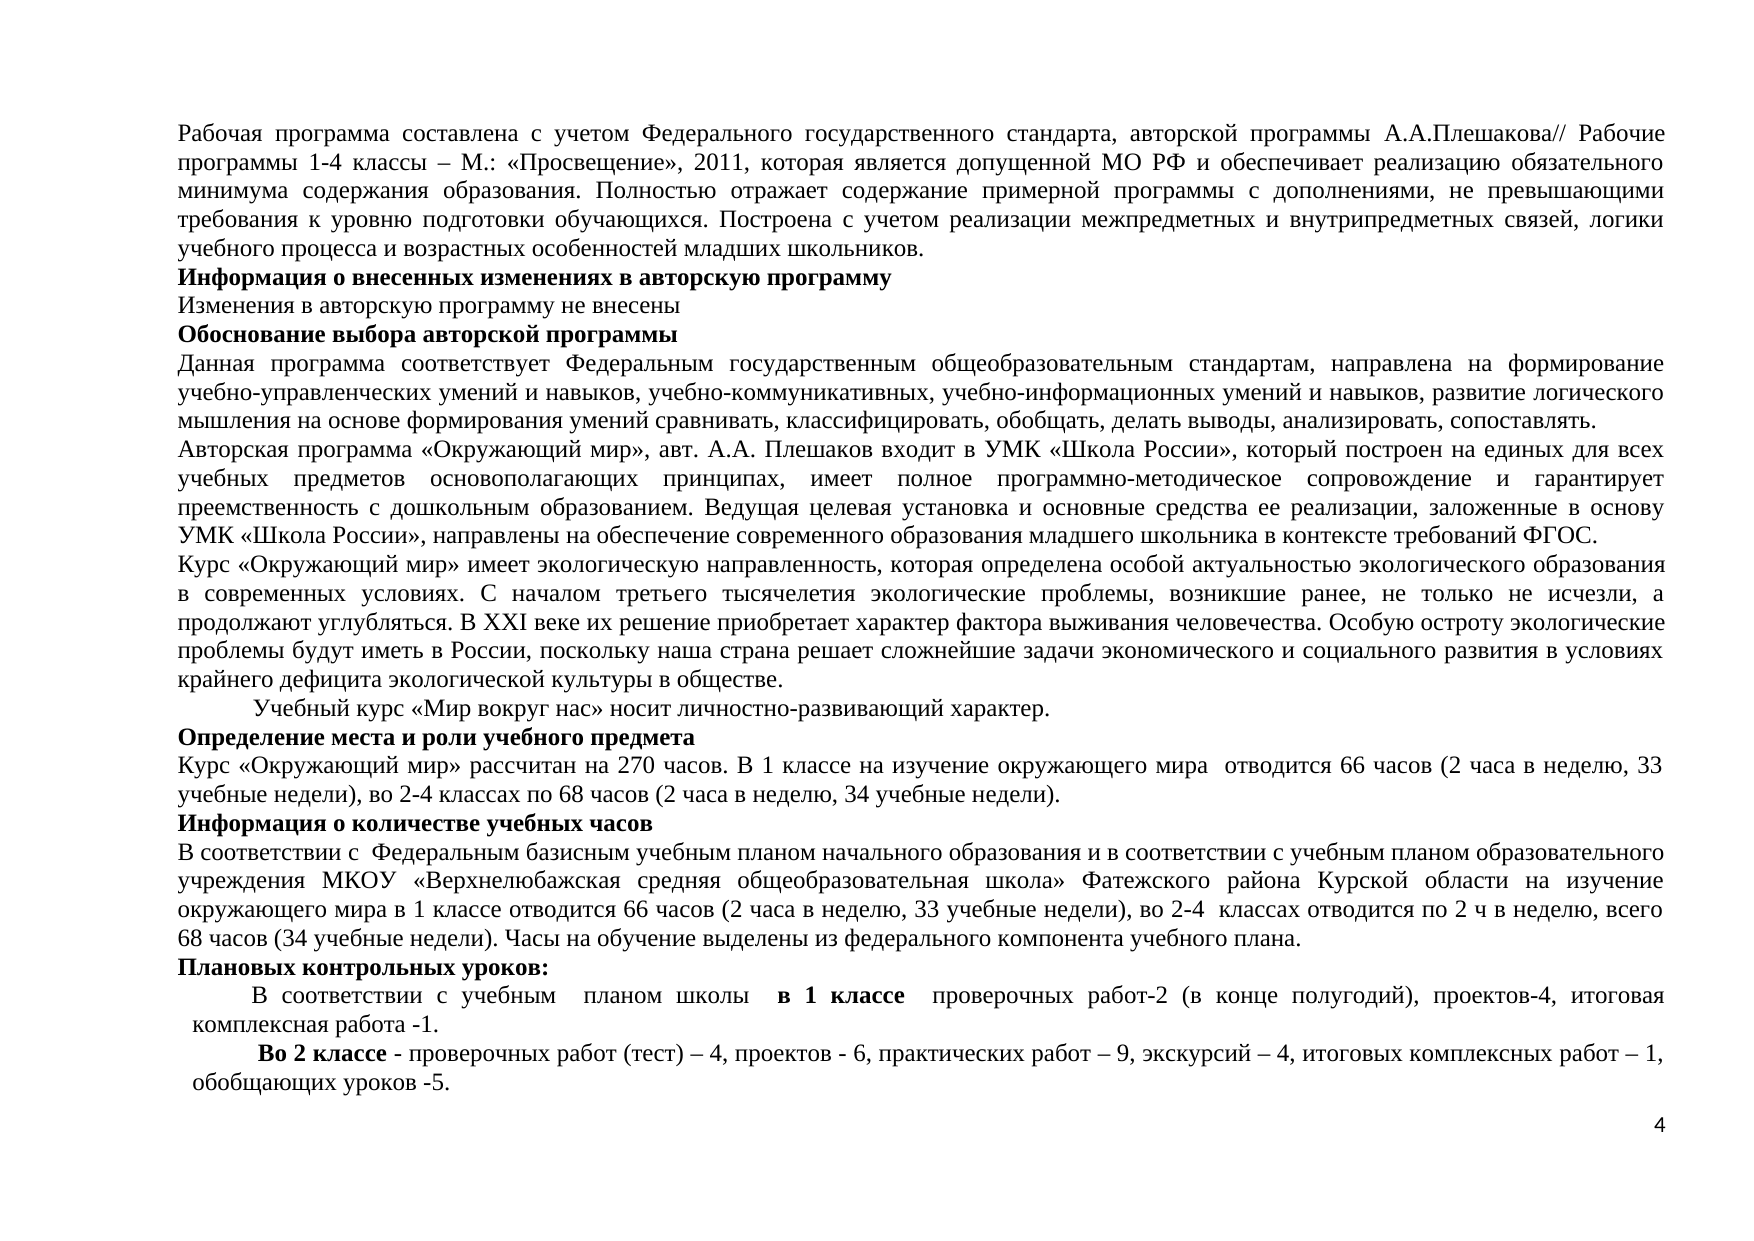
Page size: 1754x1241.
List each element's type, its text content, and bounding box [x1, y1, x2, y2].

text Рабочая программа составлена с учетом Федерального государственного стандарта, авторской программы А.А.Плешакова// Рабочие программы 1-4 классы – М.: «Просвещение», 2011, которая является допущенной МО РФ и обеспечивает реализацию обязательного минимума содержания образования. Полностью отражает содержание примерной программы с дополнениями, не превышающими требования к уровню подготовки обучающихся. Построена с учетом реализации межпредметных и внутрипредметных связей, логики учебного процесса и возрастных особенностей младших школьников. [177, 118, 1665, 262]
text Курс «Окружающий мир» рассчитан на 270 часов. В 1 классе на изучение окружающего мира отводится 66 часов (2 часа в неделю, 33 учебные недели), во 2-4 классах по 68 часов (2 часа в неделю, 34 учебные недели). [177, 751, 1665, 808]
text Плановых контрольных уроков: [177, 952, 1680, 981]
text Во 2 классе - проверочных работ (тест) – 4, проектов - 6, практических работ – 9, экскурсий – 4, итоговых комплексных работ – 1, обобщающих уроков -5. [192, 1038, 1665, 1096]
text Информация о внесенных изменениях в авторскую программу [177, 262, 1665, 291]
text Изменения в авторскую программу не внесены [177, 291, 1665, 319]
text Курс «Окружающий мир» имеет экологическую направленность, которая определена особой актуальностью экологического образования в современных условиях. С началом третьего тысячелетия экологические проблемы, возникшие ранее, не только не исчезли, а продолжают углубляться. В XXI веке их решение приобретает характер фактора выживания человечества. Особую остроту экологические проблемы будут иметь в России, поскольку наша страна решает сложнейшие задачи экономического и социального развития в условиях крайнего дефицита экологической культуры в обществе. [177, 549, 1665, 693]
text Авторская программа «Окружающий мир», авт. А.А. Плешаков входит в УМК «Школа России», который построен на единых для всех учебных предметов основополагающих принципах, имеет полное программно-методическое сопровождение и гарантирует преемственность с дошкольным образованием. Ведущая целевая установка и основные средства ее реализации, заложенные в основу УМК «Школа России», направлены на обеспечение современного образования младшего школьника в контексте требований ФГОС. [177, 434, 1665, 549]
text Определение места и роли учебного предмета [177, 722, 1665, 751]
text Обоснование выбора авторской программы [177, 319, 1665, 348]
text В соответствии с Федеральным базисным учебным планом начального образования и в соответствии с учебным планом образовательного учреждения МКОУ «Верхнелюбажская средняя общеобразовательная школа» Фатежского района Курской области на изучение окружающего мира в 1 классе отводится 66 часов (2 часа в неделю, 33 учебные недели), во 2-4 классах отводится по 2 ч в неделю, всего 68 часов (34 учебные недели). Часы на обучение выделены из федерального компонента учебного плана. [177, 837, 1665, 952]
text В соответствии с учебным планом школы в 1 классе проверочных работ-2 (в конце полугодий), проектов-4, итоговая комплексная работа -1. [192, 981, 1665, 1038]
text Информация о количестве учебных часов [177, 808, 1665, 837]
text Учебный курс «Мир вокруг нас» носит личностно-развивающий характер. [177, 693, 1665, 722]
text Данная программа соответствует Федеральным государственным общеобразовательным стандартам, направлена на формирование учебно-управленческих умений и навыков, учебно-коммуникативных, учебно-информационных умений и навыков, развитие логического мышления на основе формирования умений сравнивать, классифицировать, обобщать, делать выводы, анализировать, сопоставлять. [177, 348, 1665, 434]
